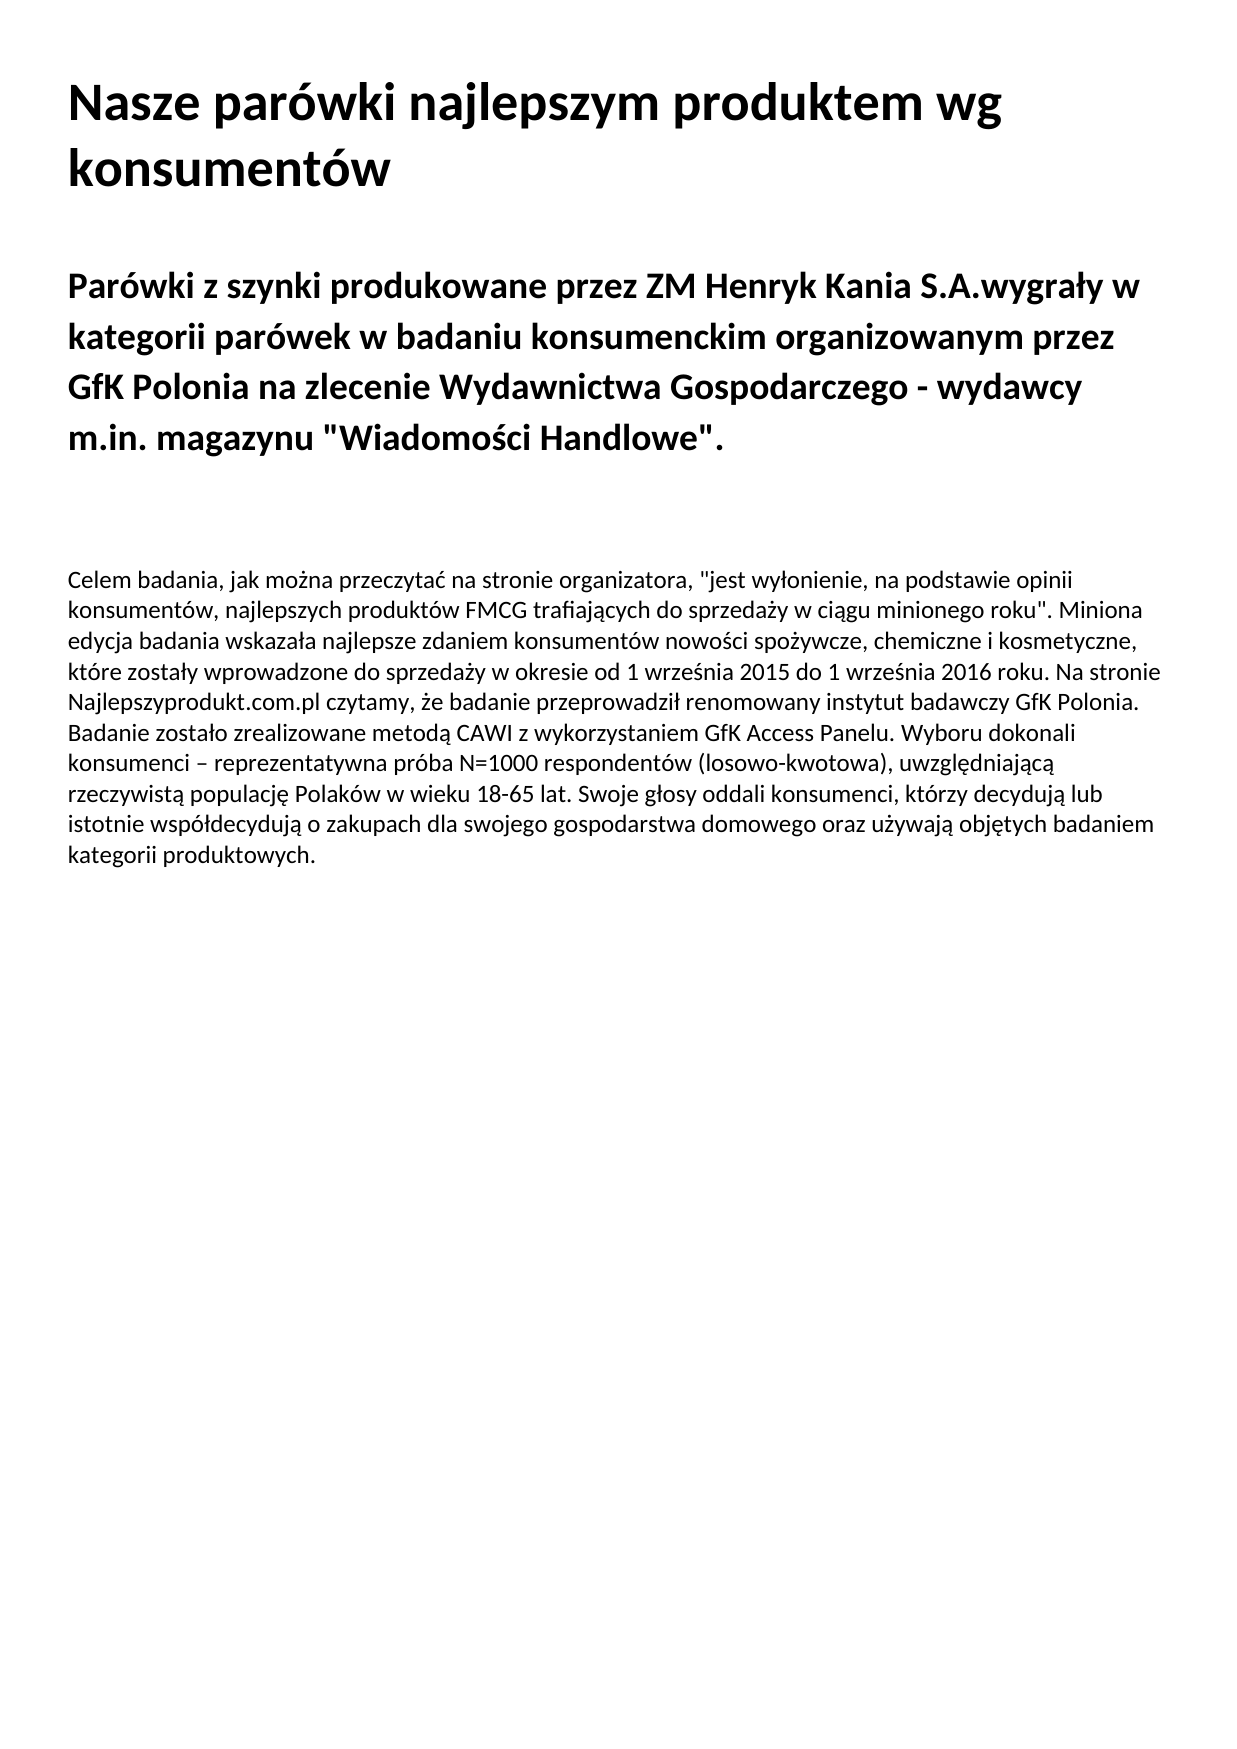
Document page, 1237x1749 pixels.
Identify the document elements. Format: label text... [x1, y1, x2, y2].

text Celem badania, jak można przeczytać na stronie organizatora, "jest wyłonienie, na podstawie opinii konsumentów, najlepszych produktów FMCG trafiających do sprzedaży w ciągu minionego roku". Miniona edycja badania wskazała najlepsze zdaniem konsumentów nowości spożywcze, chemiczne i kosmetyczne, które zostały wprowadzone do sprzedaży w okresie od 1 września 2015 do 1 września 2016 roku. Na stronie Najlepszyprodukt.com.pl czytamy, że badanie przeprowadził renomowany instytut badawczy GfK Polonia. Badanie zostało zrealizowane metodą CAWI z wykorzystaniem GfK Access Panelu. Wyboru dokonali konsumenci – reprezentatywna próba N=1000 respondentów (losowo-kwotowa), uwzględniającą rzeczywistą populację Polaków w wieku 18-65 lat. Swoje głosy oddali konsumenci, którzy decydują lub istotnie współdecydują o zakupach dla swojego gospodarstwa domowego oraz używają objętych badaniem kategorii produktowych. [68, 564, 1169, 869]
text Nasze parówki najlepszym produktem wg konsumentów [68, 68, 1169, 200]
text Parówki z szynki produkowane przez ZM Henryk Kania S.A.wygrały w kategorii parówek w badaniu konsumenckim organizowanym przez GfK Polonia na zlecenie Wydawnictwa Gospodarczego - wydawcy m.in. magazynu "Wiadomości Handlowe". [68, 262, 1169, 459]
